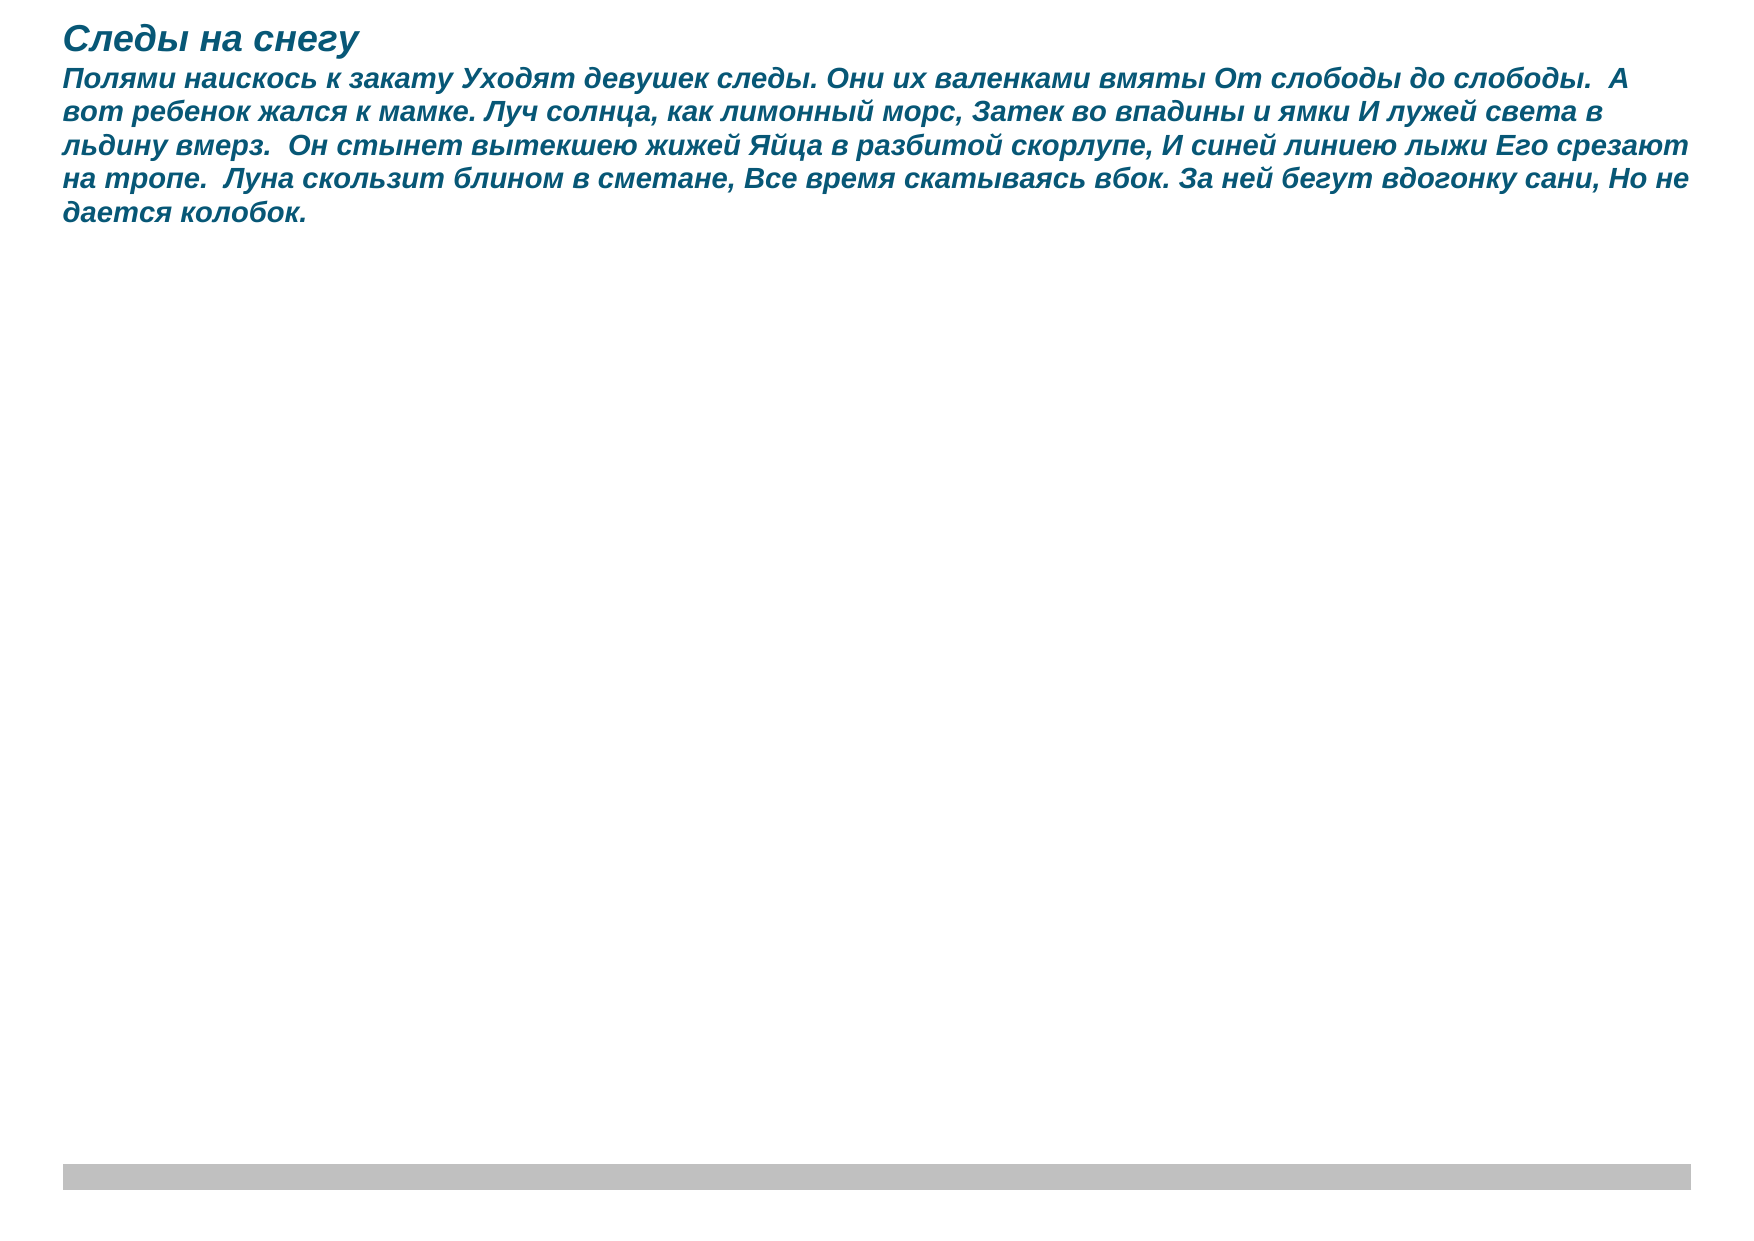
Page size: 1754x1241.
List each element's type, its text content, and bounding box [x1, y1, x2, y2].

text Полями наискось к закату [62, 61, 1691, 228]
subtitle Следы на снегу [62, 17, 1691, 60]
